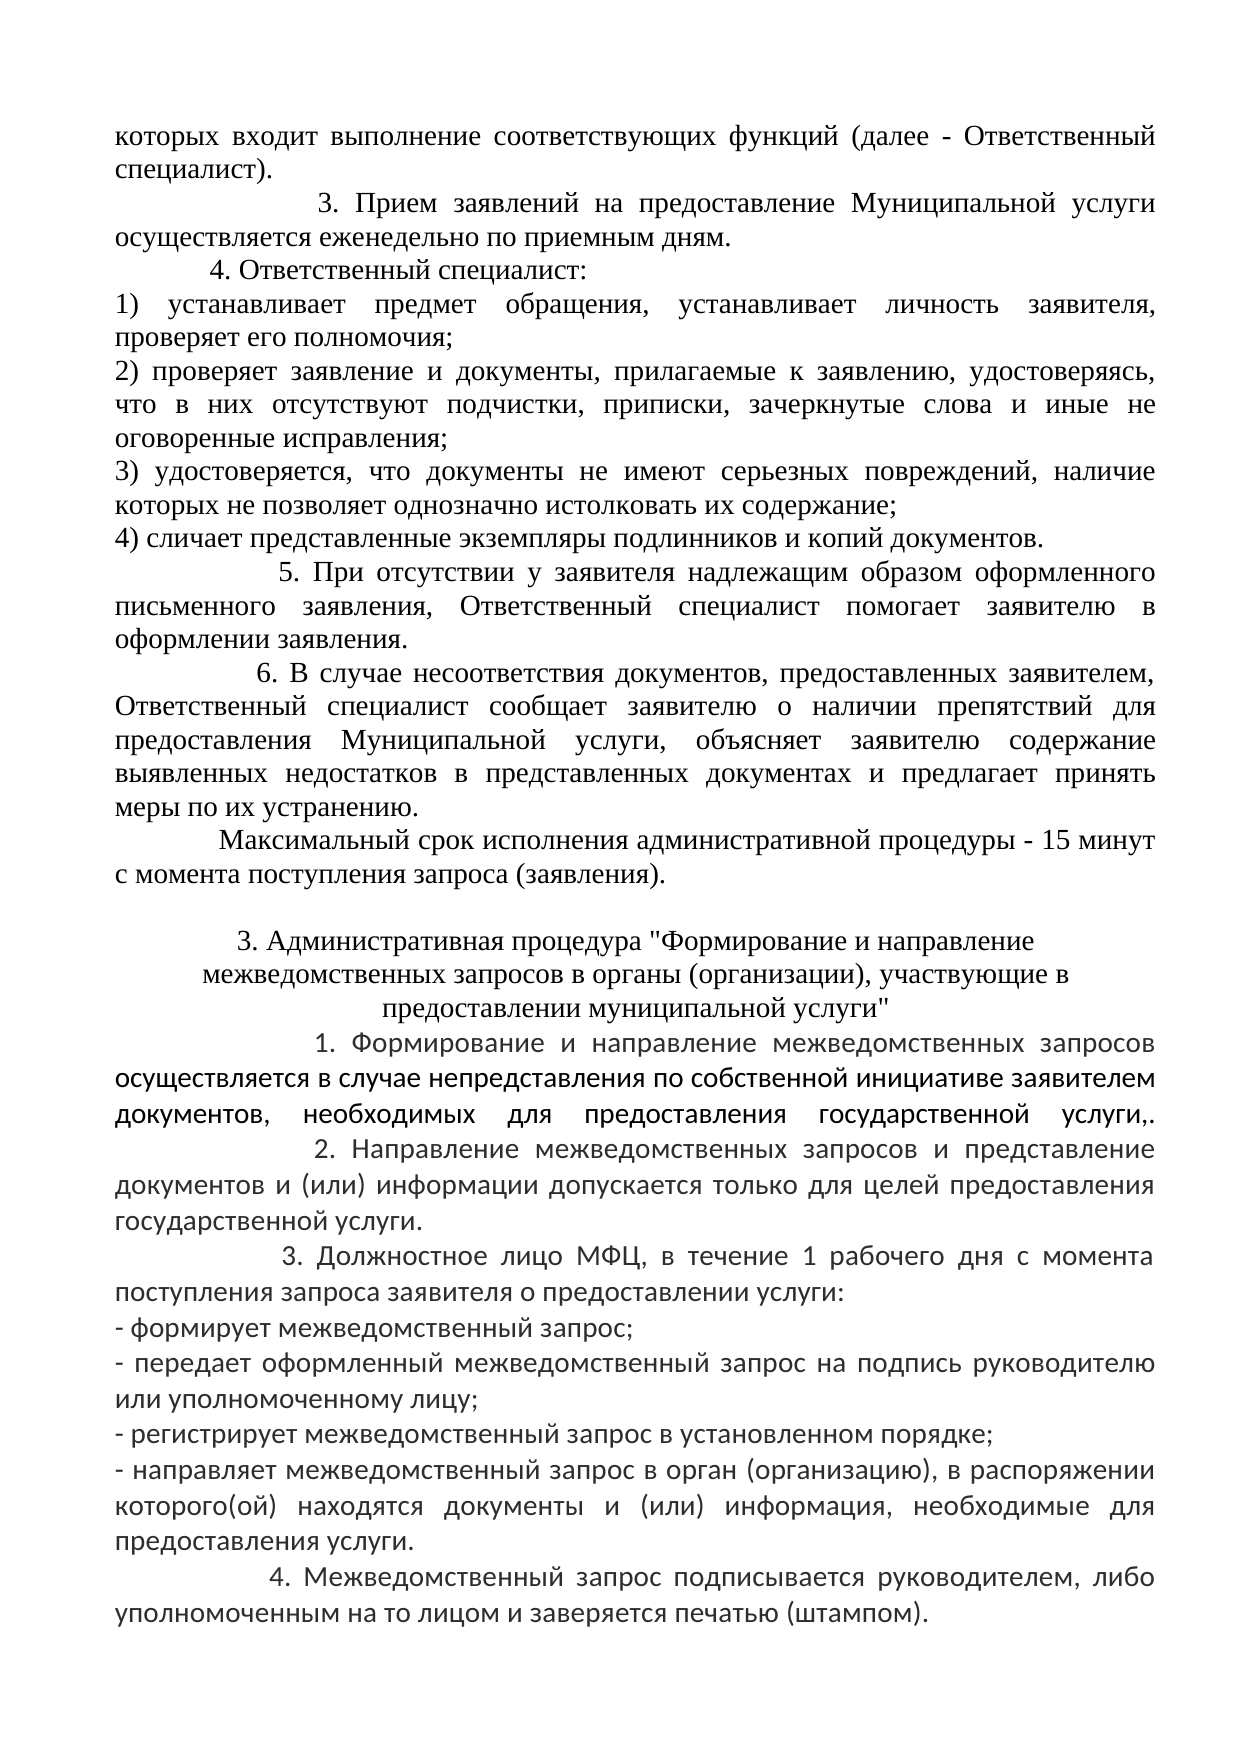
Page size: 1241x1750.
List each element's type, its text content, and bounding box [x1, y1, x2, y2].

text 3. Должностное лицо МФЦ, в течение 1 рабочего дня с момента поступления запроса заявителя о предоставлении услуги: [114, 1237, 1157, 1309]
text Максимальный срок исполнения административной процедуры - 15 минут с момента поступления запроса (заявления). [114, 822, 1157, 889]
text 1. Формирование и направление межведомственных запросов осуществляется в случае непредставления по собственной инициативе заявителем документов, необходимых для предоставления государственной услуги,. 2. Направление межведомственных запросов и представление документов и (или) информации допускается только для целей предоставления государственной услуги. [114, 1024, 1157, 1237]
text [114, 118, 1157, 185]
text 1) устанавливает предмет обращения, устанавливает личность заявителя, проверяет его полномочия; [114, 286, 1157, 353]
text - формирует межведомственный запрос; [114, 1309, 1157, 1344]
text 3. Административная процедура "Формирование и направление межведомственных запросов в органы (организации), участвующие в предоставлении муниципальной услуги" [114, 923, 1157, 1024]
text - направляет межведомственный запрос в орган (организацию), в распоряжении которого(ой) находятся документы и (или) информация, необходимые для предоставления услуги. [114, 1451, 1157, 1558]
text 6. В случае несоответствия документов, предоставленных заявителем, Ответственный специалист сообщает заявителю о наличии препятствий для предоставления Муниципальной услуги, объясняет заявителю содержание выявленных недостатков в представленных документах и предлагает принять меры по их устранению. [114, 655, 1157, 822]
text 2) проверяет заявление и документы, прилагаемые к заявлению, удостоверяясь, что в них отсутствуют подчистки, приписки, зачеркнутые слова и иные не оговоренные исправления; [114, 353, 1157, 453]
text 4. Ответственный специалист: [114, 252, 1157, 286]
text 3. Прием заявлений на предоставление Муниципальной услуги осуществляется еженедельно по приемным дням. [114, 185, 1157, 252]
text 4. Межведомственный запрос подписывается руководителем, либо уполномоченным на то лицом и заверяется печатью (штампом). [114, 1558, 1157, 1629]
text 4) сличает представленные экземпляры подлинников и копий документов. [114, 521, 1157, 554]
text 5. При отсутствии у заявителя надлежащим образом оформленного письменного заявления, Ответственный специалист помогает заявителю в оформлении заявления. [114, 554, 1157, 655]
text - регистрирует межведомственный запрос в установленном порядке; [114, 1416, 1157, 1451]
text 3) удостоверяется, что документы не имеют серьезных повреждений, наличие которых не позволяет однозначно истолковать их содержание; [114, 453, 1157, 521]
text - передает оформленный межведомственный запрос на подпись руководителю или уполномоченному лицу; [114, 1344, 1157, 1416]
